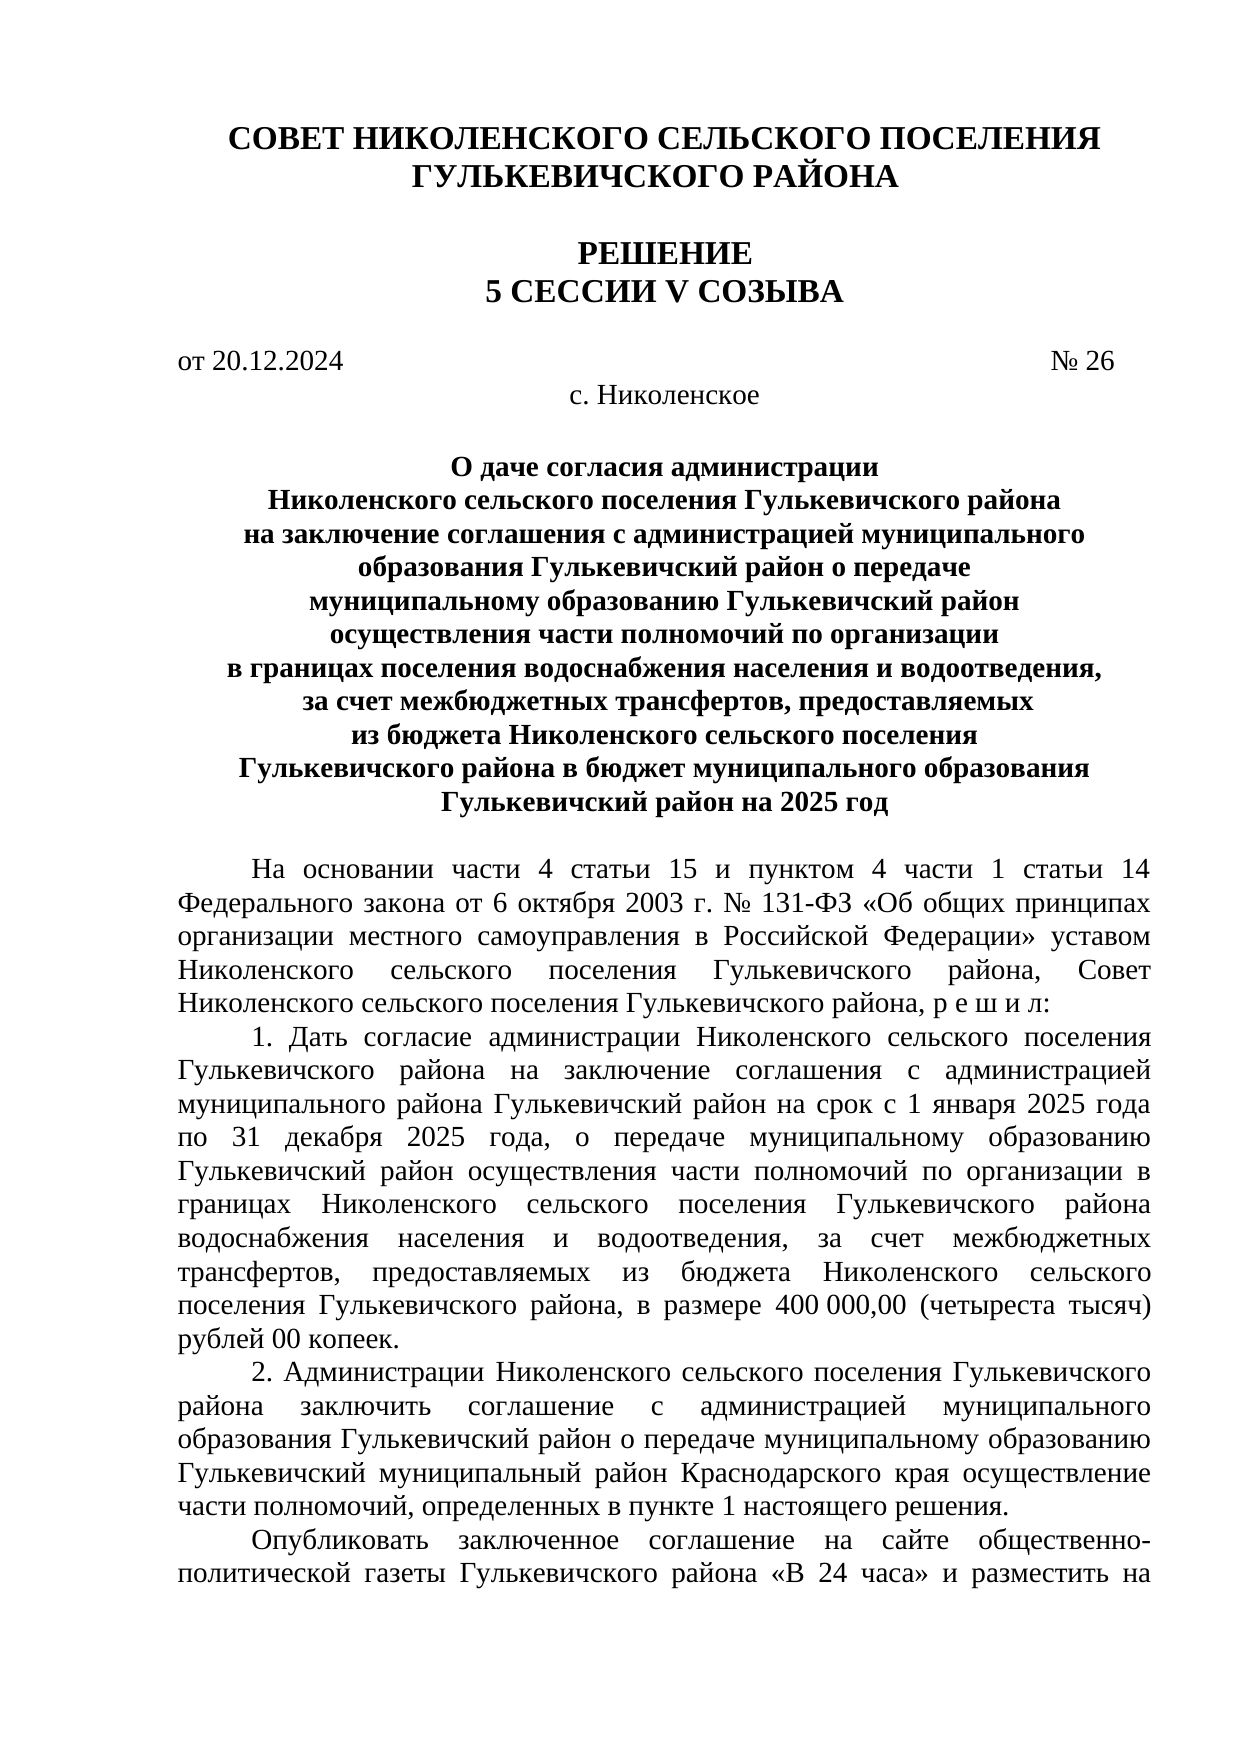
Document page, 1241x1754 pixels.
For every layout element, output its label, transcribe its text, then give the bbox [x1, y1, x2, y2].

text из бюджета Николенского сельского поселения [177, 717, 1152, 751]
text осуществления части полномочий по организации [177, 616, 1152, 650]
text О даче согласия администрации [177, 449, 1152, 482]
text в границах поселения водоснабжения населения и водоотведения, [177, 650, 1152, 683]
text РЕШЕНИЕ [177, 233, 1153, 271]
text Гулькевичского района в бюджет муниципального образования Гулькевичский район на 2025 год [177, 751, 1152, 818]
text СОВЕТ НИКОЛЕНСКОГО СЕЛЬСКОГО ПОСЕЛЕНИЯ [177, 118, 1152, 156]
text образования Гулькевичский район о передаче [177, 549, 1152, 583]
text Николенского сельского поселения Гулькевичского района [177, 482, 1152, 516]
text 1. Дать согласие администрации Николенского сельского поселения Гулькевичского района на заключение соглашения с администрацией муниципального района Гулькевичский район на срок с 1 января 2025 года по 31 декабря 2025 года, о передаче муниципальному образованию Гулькевичский район осуществления части полномочий по организации в границах Николенского сельского поселения Гулькевичского района водоснабжения населения и водоотведения, за счет межбюджетных трансфертов, предоставляемых из бюджета Николенского сельского поселения Гулькевичского района, в размере 400 000,00 (четыреста тысяч) рублей 00 копеек. [177, 1019, 1152, 1354]
text ГУЛЬКЕВИЧСКОГО РАЙОНА [177, 156, 1134, 195]
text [177, 1522, 1152, 1589]
text за счет межбюджетных трансфертов, предоставляемых [177, 683, 1152, 717]
text 2. Администрации Николенского сельского поселения Гулькевичского района заключить соглашение с администрацией муниципального образования Гулькевичский район о передаче муниципальному образованию Гулькевичский муниципальный район Краснодарского края осуществление части полномочий, определенных в пункте 1 настоящего решения. [177, 1354, 1152, 1522]
text от 20.12.2024 № 26 [177, 343, 1152, 377]
text с. Николенское [177, 377, 1152, 410]
text На основании части 4 статьи 15 и пунктом 4 части 1 статьи 14 Федерального закона от 6 октября 2003 г. № 131-ФЗ «Об общих принципах организации местного самоуправления в Российской Федерации» уставом Николенского сельского поселения Гулькевичского района, Совет Николенского сельского поселения Гулькевичского района, р е ш и л: [177, 851, 1152, 1019]
text 5 СЕССИИ V СОЗЫВА [177, 271, 1152, 310]
text муниципальному образованию Гулькевичский район [177, 583, 1152, 616]
text на заключение соглашения с администрацией муниципального [177, 516, 1152, 549]
